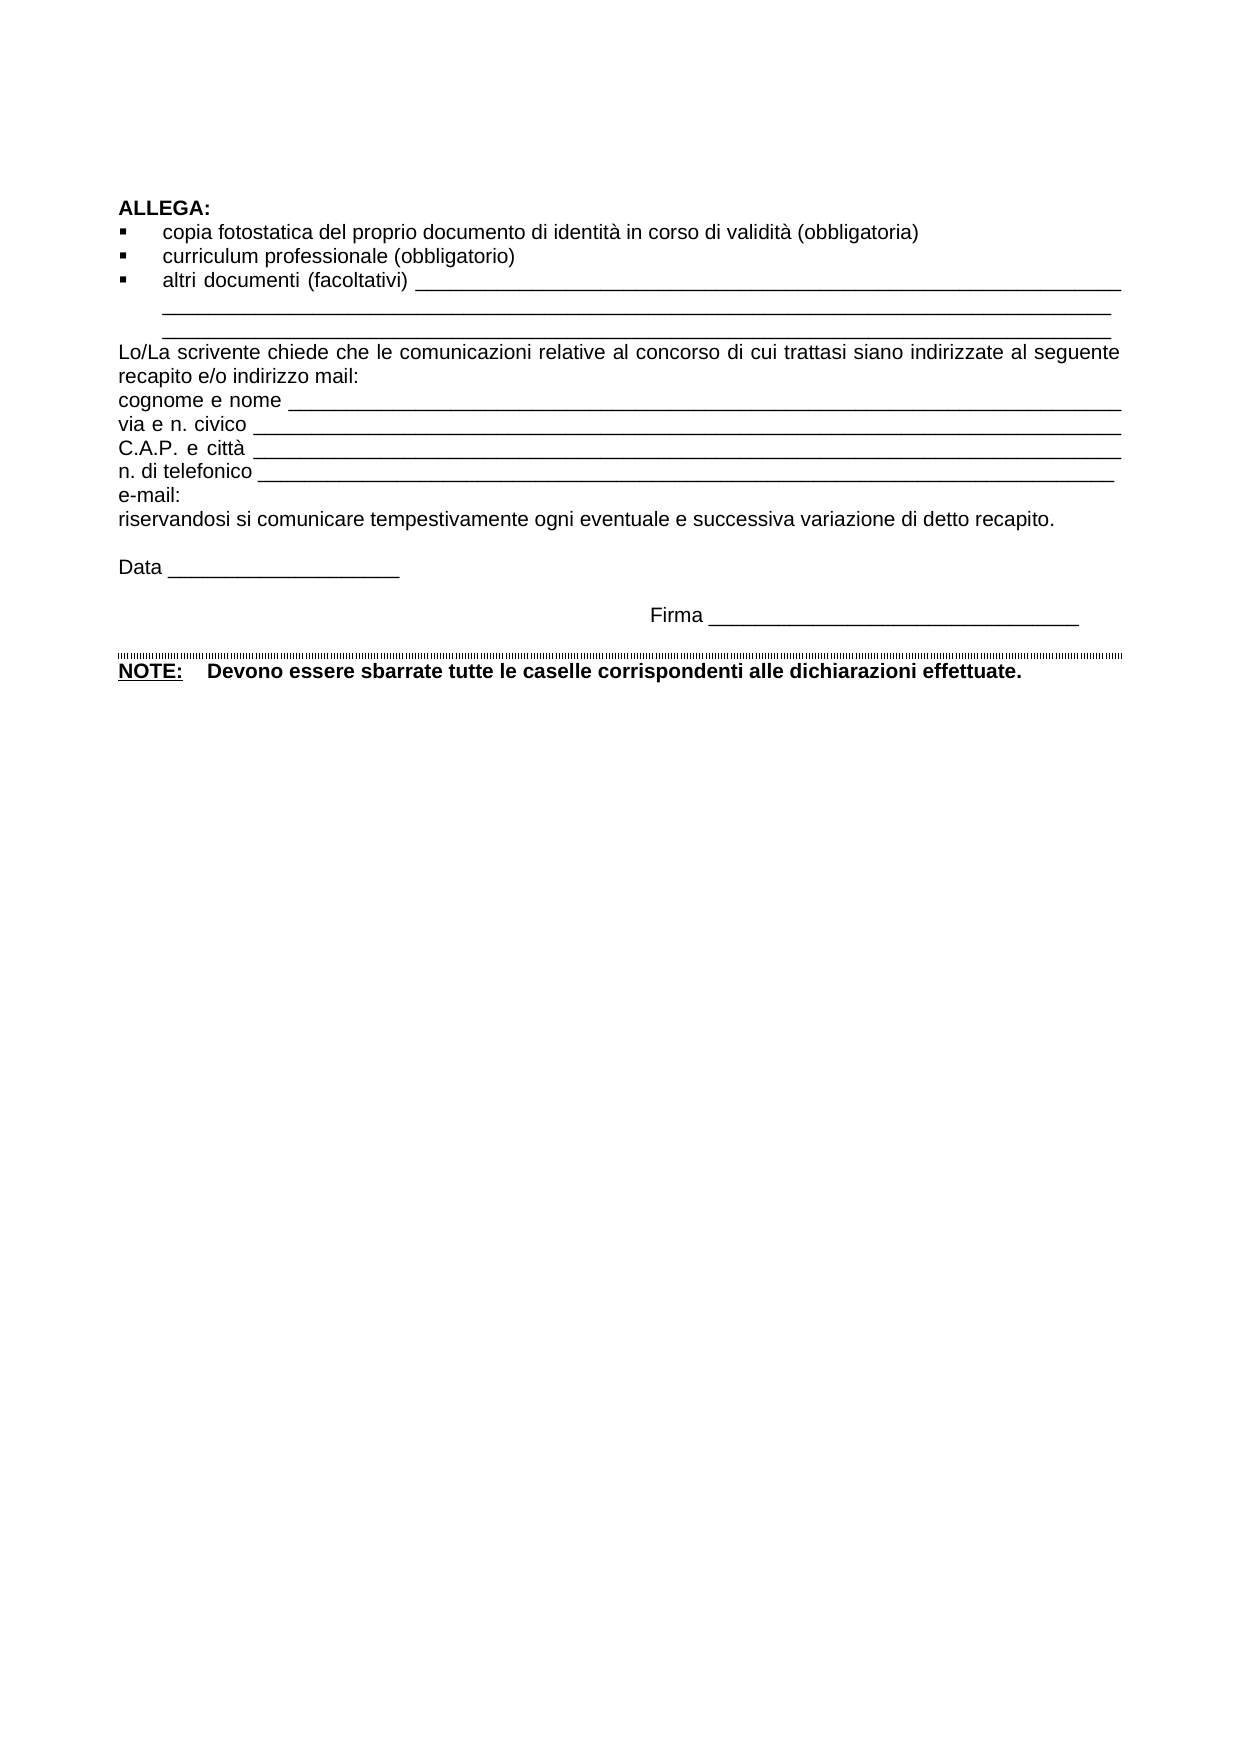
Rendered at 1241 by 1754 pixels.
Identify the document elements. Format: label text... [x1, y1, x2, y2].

text Data ____________________ [118, 555, 1122, 579]
text cognome e nome ________________________________________________________________________ via e n. civico ___________________________________________________________________________ C.A.P. e città ___________________________________________________________________________ n. di telefonico __________________________________________________________________________ [118, 387, 1122, 483]
text riservandosi si comunicare tempestivamente ogni eventuale e successiva variazione di detto recapito. [118, 507, 1122, 531]
text Firma ________________________________ [118, 603, 1122, 627]
text NOTE: Devono essere sbarrate tutte le caselle corrispondenti alle dichiarazioni effettuate. [118, 659, 1122, 683]
list curriculum professionale (obbligatorio) [118, 243, 1122, 268]
text e-mail: [118, 483, 1122, 507]
text ALLEGA: [118, 196, 1122, 219]
list copia fotostatica del proprio documento di identità in corso di validità (obbligatoria) [118, 219, 1122, 243]
list altri documenti (facoltativi) _____________________________________________________________ ____________________________________________________________________________________________________________________________________________________________________ [118, 268, 1122, 339]
text Lo/La scrivente chiede che le comunicazioni relative al concorso di cui trattasi siano indirizzate al seguente recapito e/o indirizzo mail: [118, 339, 1122, 387]
